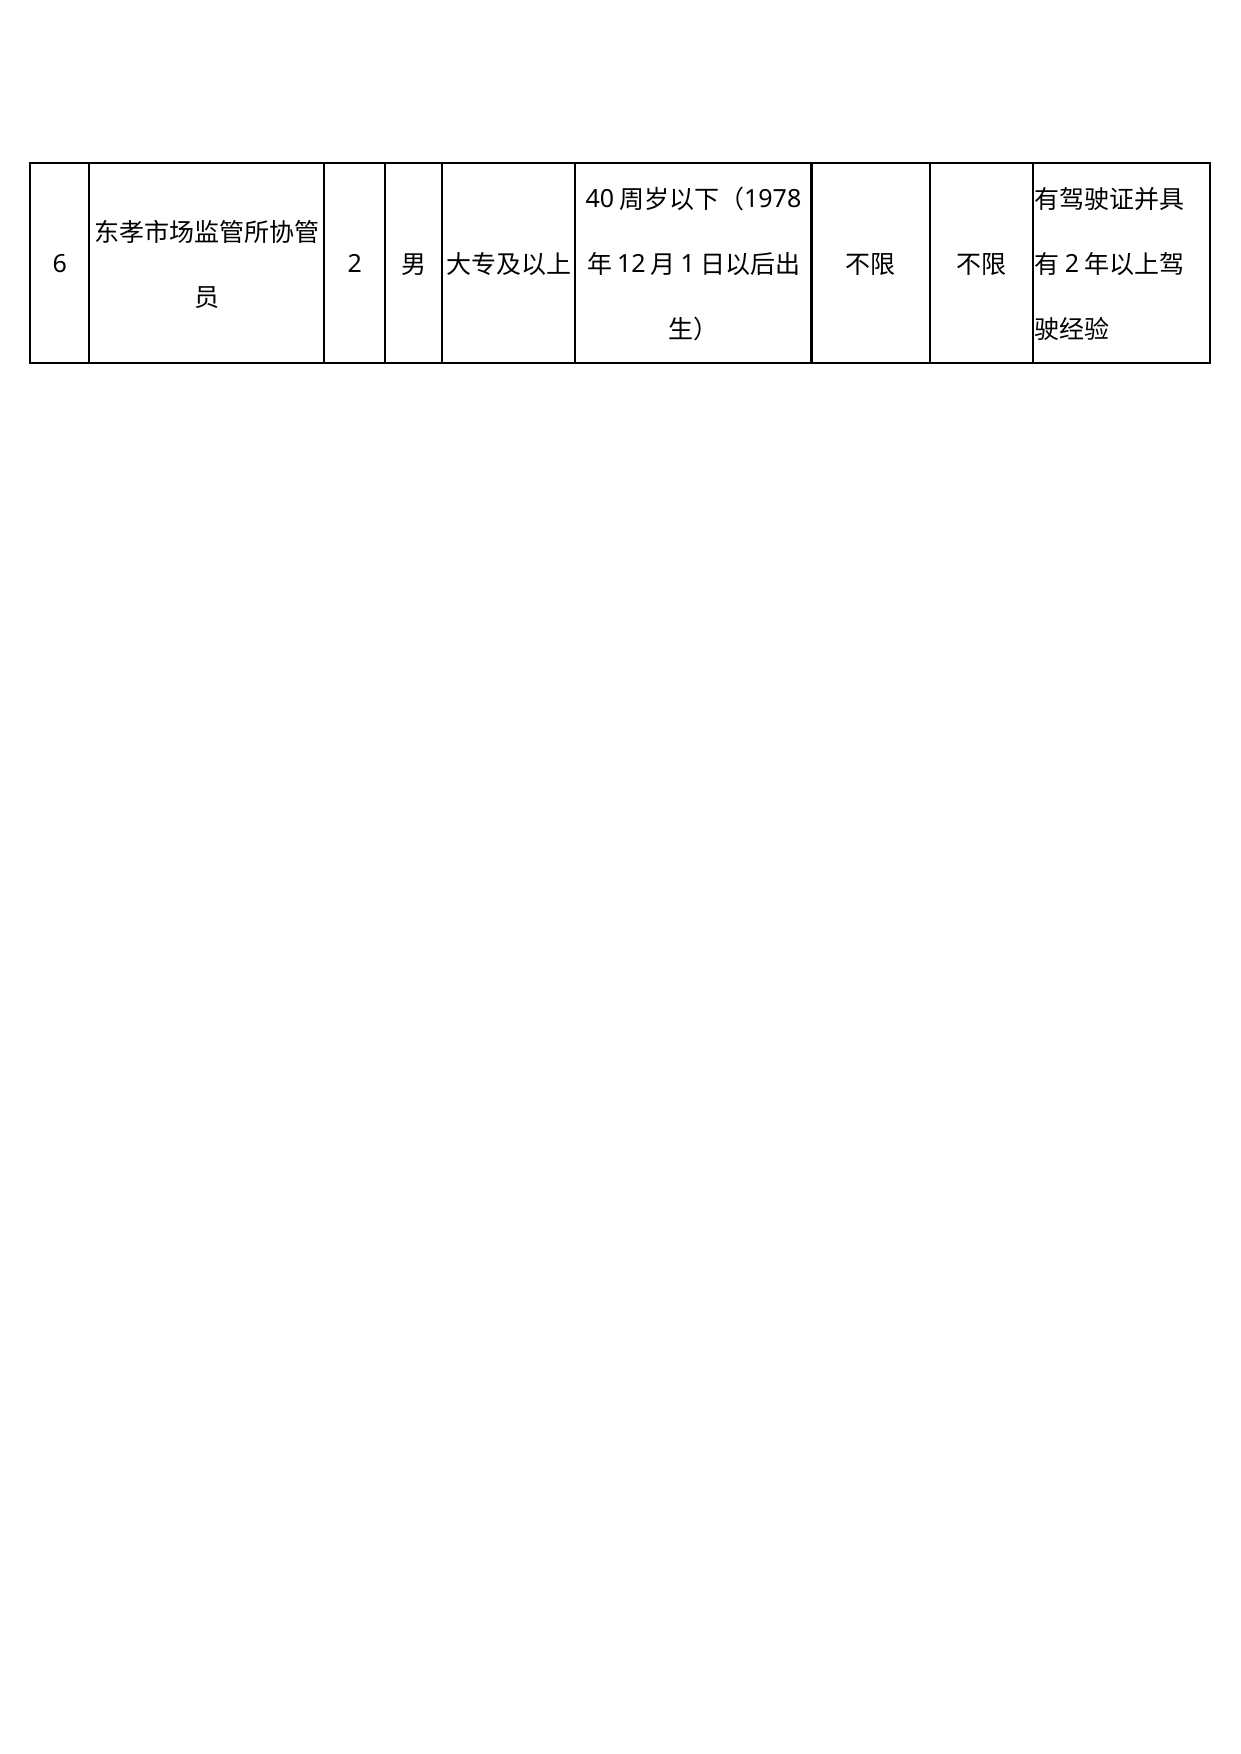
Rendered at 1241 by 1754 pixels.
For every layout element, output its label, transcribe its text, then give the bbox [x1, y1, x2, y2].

table_cell 男 [386, 164, 441, 362]
table_cell 6 [31, 164, 88, 362]
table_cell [576, 164, 810, 362]
table_cell 有驾驶证并具有2年以上驾驶经验 [1034, 164, 1209, 362]
table_cell 东孝市场监管所协管员 [90, 164, 323, 362]
table_cell 不限 [813, 164, 929, 362]
table_cell 大专及以上 [443, 164, 574, 362]
table_cell 2 [325, 164, 384, 362]
table_cell 不限 [931, 164, 1032, 362]
